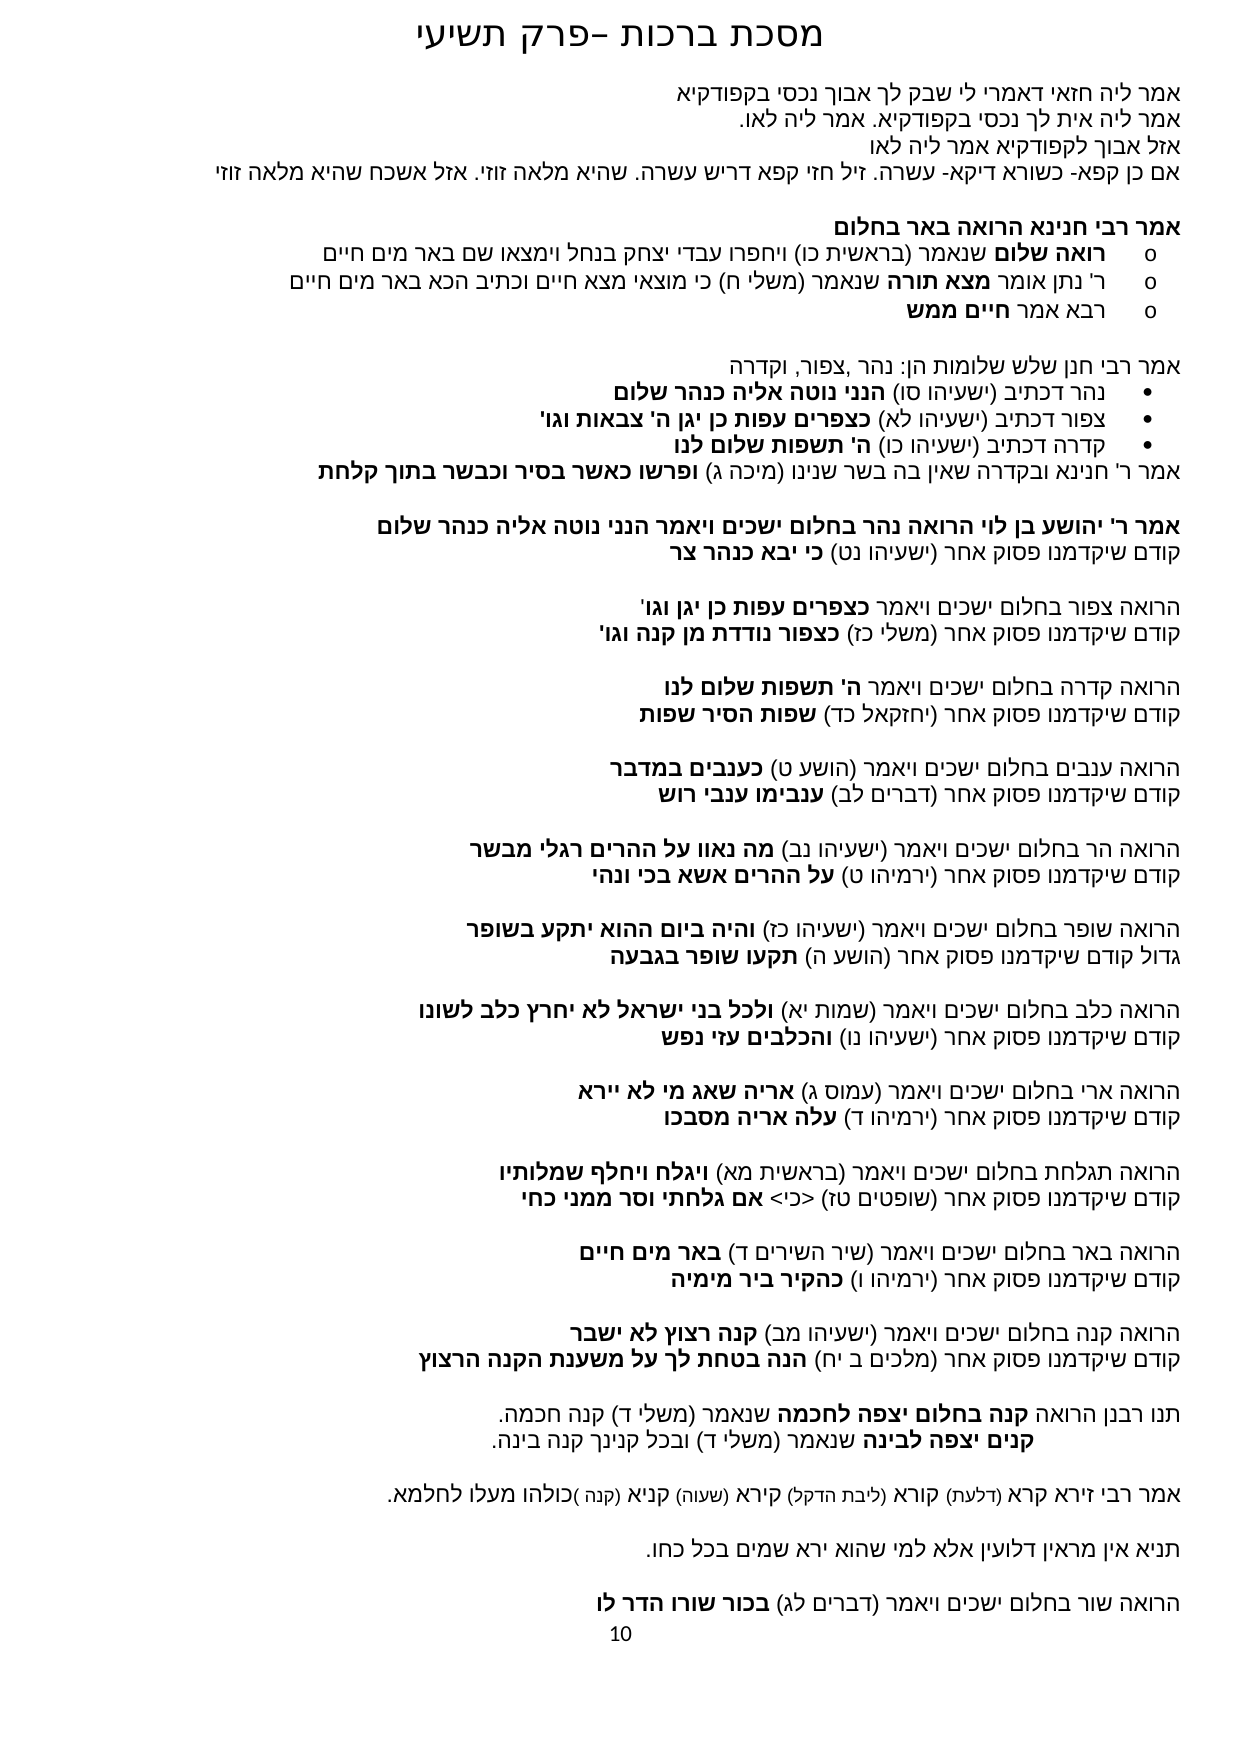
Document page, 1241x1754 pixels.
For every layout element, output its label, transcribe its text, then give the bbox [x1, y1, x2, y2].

text קודם שיקדמנו פסוק אחר (ישעיהו נו) והכלבים עזי נפש [59, 1023, 1181, 1050]
text הרואה ענבים בחלום ישכים ויאמר (הושע ט) כענבים במדבר [59, 755, 1181, 781]
text אם כן קפא- כשורא דיקא- עשרה. זיל חזי קפא דריש עשרה. שהיא מלאה זוזי. אזל אשכח שהיא מלאה זוזי [59, 159, 1181, 186]
text גדול קודם שיקדמנו פסוק אחר (הושע ה) תקעו שופר בגבעה [59, 943, 1181, 969]
text קודם שיקדמנו פסוק אחר (ירמיהו ט) על ההרים אשא בכי ונהי [59, 862, 1181, 888]
text אמר רבי זירא קרא (דלעת) קורא (ליבת הדקל) קירא (שעוה) קניא (קנה )כולהו מעלו לחלמא. [59, 1481, 1181, 1508]
text קודם שיקדמנו פסוק אחר (שופטים טז) <כי> אם גלחתי וסר ממני כחי [59, 1185, 1181, 1211]
text קודם שיקדמנו פסוק אחר (ירמיהו ד) עלה אריה מסבכו [59, 1104, 1181, 1131]
text הרואה שופר בחלום ישכים ויאמר (ישעיהו כז) והיה ביום ההוא יתקע בשופר [59, 916, 1181, 943]
text תנו רבנן הרואה קנה בחלום יצפה לחכמה שנאמר (משלי ד) קנה חכמה. [59, 1401, 1181, 1427]
text קודם שיקדמנו פסוק אחר (יחזקאל כד) שפות הסיר שפות [59, 701, 1181, 727]
text הרואה שור בחלום ישכים ויאמר (דברים לג) בכור שורו הדר לו [59, 1590, 1181, 1617]
text הרואה צפור בחלום ישכים ויאמר כצפרים עפות כן יגן וגו' [59, 593, 1181, 620]
text אזל אבוך לקפודקיא אמר ליה לאו [59, 133, 1181, 159]
text הרואה תגלחת בחלום ישכים ויאמר (בראשית מא) ויגלח ויחלף שמלותיו [59, 1158, 1181, 1185]
text קודם שיקדמנו פסוק אחר (משלי כז) כצפור נודדת מן קנה וגו' [59, 620, 1181, 646]
text אמר רבי חנינא הרואה באר בחלום [59, 213, 1181, 240]
text הרואה באר בחלום ישכים ויאמר (שיר השירים ד) באר מים חיים [59, 1239, 1181, 1266]
text קודם שיקדמנו פסוק אחר (ישעיהו נט) כי יבא כנהר צר [59, 539, 1181, 565]
text הרואה ארי בחלום ישכים ויאמר (עמוס ג) אריה שאג מי לא יירא [59, 1078, 1181, 1104]
text הרואה קדרה בחלום ישכים ויאמר ה' תשפות שלום לנו [59, 674, 1181, 701]
text קודם שיקדמנו פסוק אחר (מלכים ב יח) הנה בטחת לך על משענת הקנה הרצוץ [59, 1346, 1181, 1373]
text אמר ליה חזאי דאמרי לי שבק לך אבוך נכסי בקפודקיא [59, 80, 1181, 106]
text הרואה הר בחלום ישכים ויאמר (ישעיהו נב) מה נאוו על ההרים רגלי מבשר [59, 836, 1181, 862]
list צפור דכתיב (ישעיהו לא) כצפרים עפות כן יגן ה' צבאות וגו' [59, 406, 1144, 432]
text הרואה כלב בחלום ישכים ויאמר (שמות יא) ולכל בני ישראל לא יחרץ כלב לשונו [59, 997, 1181, 1023]
list רבא אמר חיים ממש [59, 297, 1144, 325]
text אמר ר' חנינא ובקדרה שאין בה בשר שנינו (מיכה ג) ופרשו כאשר בסיר וכבשר בתוך קלחת [59, 458, 1181, 485]
text קודם שיקדמנו פסוק אחר (דברים לב) ענבימו ענבי רוש [59, 781, 1181, 808]
text קודם שיקדמנו פסוק אחר (ירמיהו ו) כהקיר ביר מימיה [59, 1266, 1181, 1292]
list קדרה דכתיב (ישעיהו כו) ה' תשפות שלום לנו [59, 432, 1144, 458]
text הרואה קנה בחלום ישכים ויאמר (ישעיהו מב) קנה רצוץ לא ישבר [59, 1320, 1181, 1346]
text אמר רבי חנן שלש שלומות הן: נהר ,צפור, וקדרה [59, 353, 1181, 379]
list רואה שלום שנאמר (בראשית כו) ויחפרו עבדי יצחק בנחל וימצאו שם באר מים חיים [59, 240, 1144, 268]
text אמר ר' יהושע בן לוי הרואה נהר בחלום ישכים ויאמר הנני נוטה אליה כנהר שלום [59, 513, 1181, 539]
text קנים יצפה לבינה שנאמר (משלי ד) ובכל קנינך קנה בינה. [59, 1427, 1181, 1453]
list נהר דכתיב (ישעיהו סו) הנני נוטה אליה כנהר שלום [59, 379, 1144, 406]
text תניא אין מראין דלועין אלא למי שהוא ירא שמים בכל כחו. [59, 1536, 1181, 1562]
text אמר ליה אית לך נכסי בקפודקיא. אמר ליה לאו. [59, 106, 1181, 133]
list ר' נתן אומר מצא תורה שנאמר (משלי ח) כי מוצאי מצא חיים וכתיב הכא באר מים חיים [59, 268, 1144, 297]
